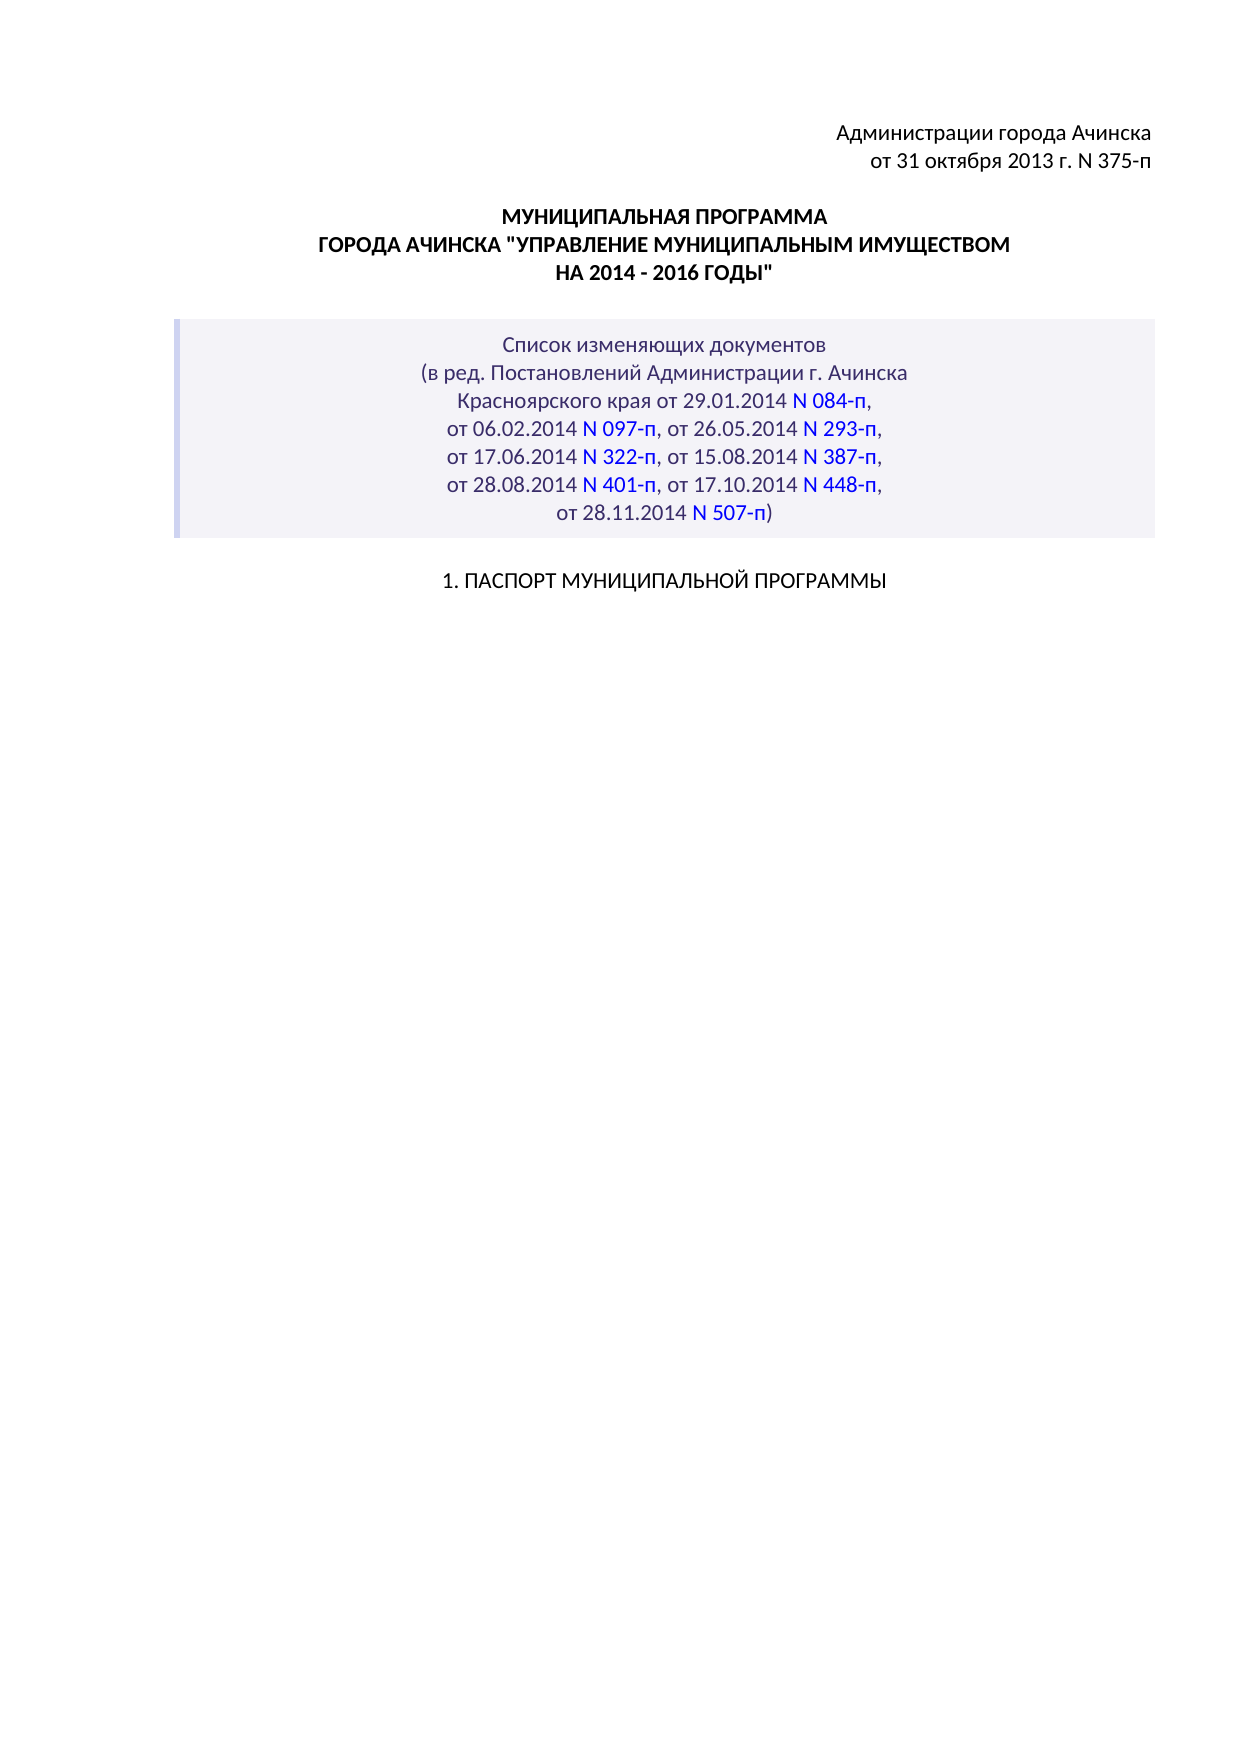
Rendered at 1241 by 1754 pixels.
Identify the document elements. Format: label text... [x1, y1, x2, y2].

title НА 2014 - 2016 ГОДЫ" [177, 258, 1152, 286]
text Администрации города Ачинска [177, 118, 1152, 146]
table_header Список изменяющих документов (в ред. Постановлений Администрации г. Ачинска Красноярского края от 29.01.2014 N 084-п, от 06.02.2014 N 097-п, от 26.05.2014 N 293-п, от 17.06.2014 N 322-п, от 15.08.2014 N 387-п, от 28.08.2014 N 401-п, от 17.10.2014 N 448-п, от 28.11.2014 N 507-п) [180, 319, 1149, 538]
title ГОРОДА АЧИНСКА "УПРАВЛЕНИЕ МУНИЦИПАЛЬНЫМ ИМУЩЕСТВОМ [177, 230, 1152, 258]
text от 31 октября 2013 г. N 375-п [177, 146, 1152, 174]
title МУНИЦИПАЛЬНАЯ ПРОГРАММА [177, 202, 1152, 230]
text 1. ПАСПОРТ МУНИЦИПАЛЬНОЙ ПРОГРАММЫ [177, 566, 1152, 594]
